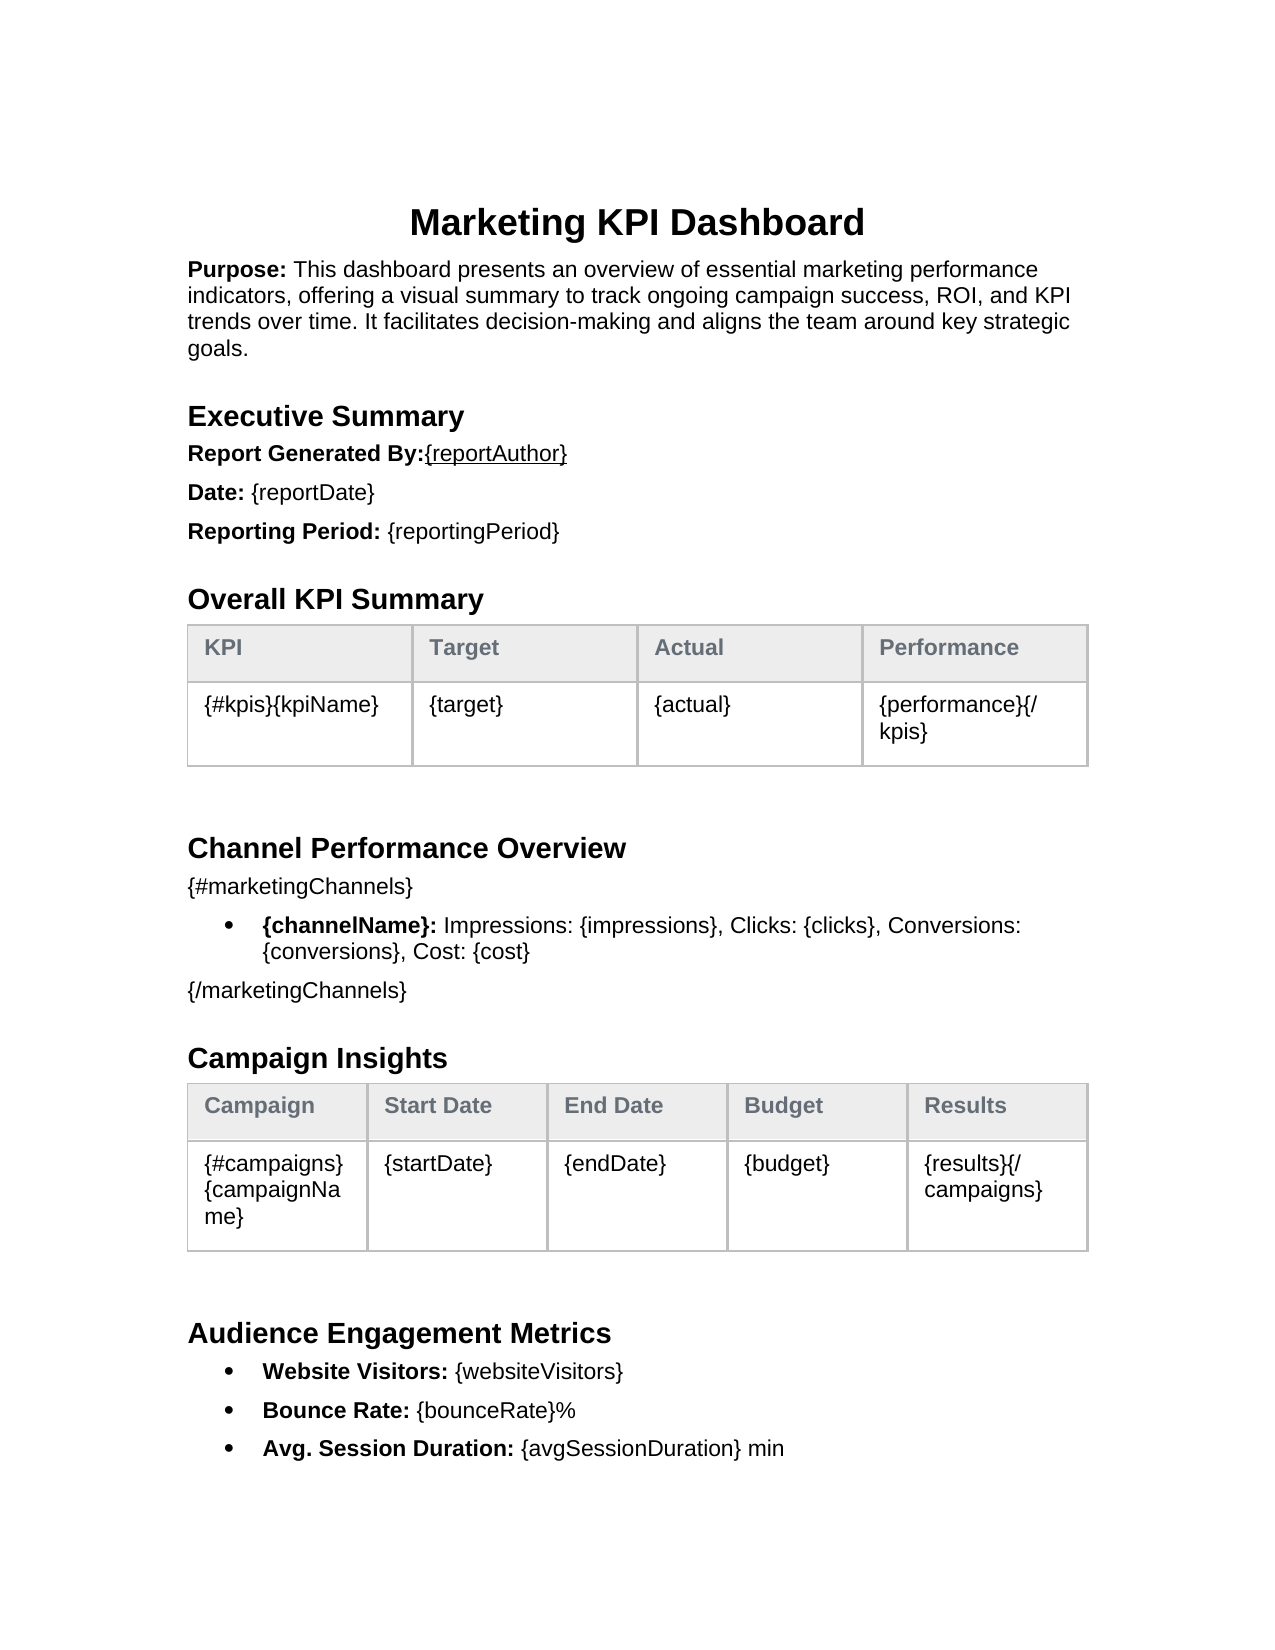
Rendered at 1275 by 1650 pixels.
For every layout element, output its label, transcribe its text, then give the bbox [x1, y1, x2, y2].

table_cell {results}{/campaigns} [909, 1142, 1086, 1250]
table_header Campaign [188, 1084, 366, 1139]
subtitle Campaign Insights [187, 1041, 1087, 1074]
text Purpose: This dashboard presents an overview of essential marketing performance indicators, offering a visual summary to track ongoing campaign success, ROI, and KPI trends over time. It facilitates decision-making and aligns the team around key strategic goals. [187, 256, 1087, 361]
table_cell {startDate} [369, 1142, 546, 1250]
table_header KPI [188, 626, 411, 681]
subtitle Executive Summary [187, 398, 1087, 432]
list Website Visitors: {websiteVisitors} [225, 1358, 1087, 1384]
text Report Generated By:{reportAuthor} [187, 440, 1087, 467]
table_cell {actual} [639, 683, 861, 765]
table_cell {target} [414, 683, 636, 765]
table_header End Date [549, 1084, 726, 1139]
table_header Results [909, 1084, 1086, 1139]
text Reporting Period: {reportingPeriod} [187, 518, 1087, 544]
table_cell {budget} [729, 1142, 906, 1250]
table_header Target [414, 626, 636, 681]
table_header Performance [864, 626, 1086, 681]
list Bounce Rate: {bounceRate}% [225, 1397, 1087, 1423]
subtitle Channel Performance Overview [187, 831, 1087, 864]
table_cell {performance}{/kpis} [864, 683, 1086, 765]
text {#marketingChannels} [187, 873, 1087, 899]
table_cell {#campaigns}{campaignName} [188, 1142, 366, 1250]
table_header Actual [639, 626, 861, 681]
list {channelName}: Impressions: {impressions}, Clicks: {clicks}, Conversions: {conversions}, Cost: {cost} [225, 912, 1087, 964]
list Avg. Session Duration: {avgSessionDuration} min [225, 1435, 1087, 1462]
subtitle Marketing KPI Dashboard [187, 200, 1087, 243]
subtitle Overall KPI Summary [187, 582, 1087, 616]
text Date: {reportDate} [187, 479, 1087, 506]
table_cell {endDate} [549, 1142, 726, 1250]
text {/marketingChannels} [187, 977, 1087, 1003]
table_header Start Date [369, 1084, 546, 1139]
table_cell {#kpis}{kpiName} [188, 683, 411, 765]
table_header Budget [729, 1084, 906, 1139]
subtitle Audience Engagement Metrics [187, 1316, 1087, 1349]
